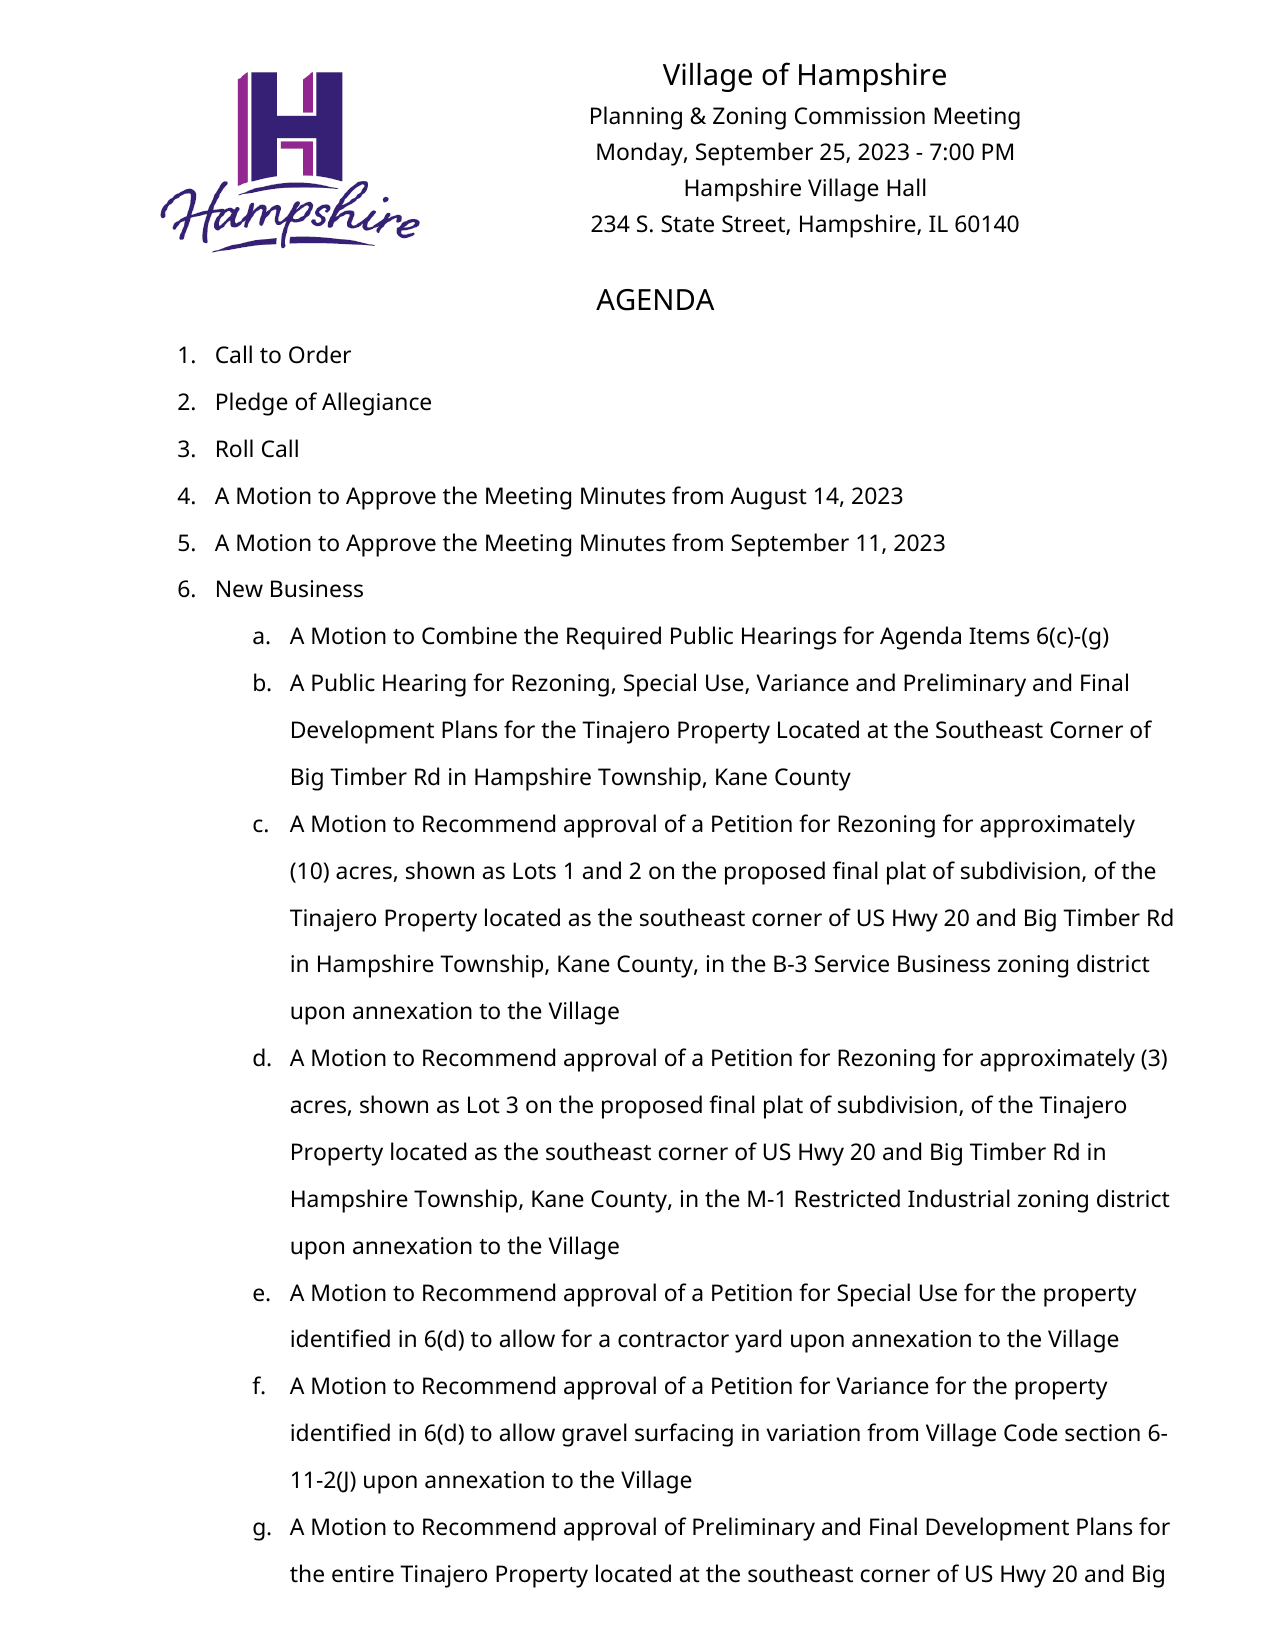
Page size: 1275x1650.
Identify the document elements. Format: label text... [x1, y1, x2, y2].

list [252, 1511, 1175, 1589]
list Roll Call [177, 433, 1175, 464]
text Monday, September 25, 2023 - 7:00 PM [439, 136, 1171, 167]
picture [139, 55, 442, 268]
text Hampshire Village Hall [439, 172, 1171, 203]
list A Motion to Recommend approval of a Petition for Rezoning for approximately (10) acres, shown as Lots 1 and 2 on the proposed final plat of subdivision, of the Tinajero Property located as the southeast corner of US Hwy 20 and Big Timber Rd in Hampshire Township, Kane County, in the B-3 Service Business zoning district upon annexation to the Village [252, 808, 1175, 1026]
subtitle Planning & Zoning Commission Meeting [439, 100, 1171, 131]
list A Public Hearing for Rezoning, Special Use, Variance and Preliminary and Final Development Plans for the Tinajero Property Located at the Southeast Corner of Big Timber Rd in Hampshire Township, Kane County [252, 667, 1175, 792]
list A Motion to Combine the Required Public Hearings for Agenda Items 6(c)-(g) [252, 620, 1175, 651]
text 234 S. State Street, Hampshire, IL 60140 [439, 208, 1171, 239]
list New Business [177, 573, 1175, 604]
list Pledge of Allegiance [177, 386, 1175, 417]
subtitle Village of Hampshire [439, 54, 1171, 94]
list A Motion to Approve the Meeting Minutes from August 14, 2023 [177, 479, 1175, 511]
text AGENDA [139, 279, 1171, 319]
list A Motion to Recommend approval of a Petition for Special Use for the property identified in 6(d) to allow for a contractor yard upon annexation to the Village [252, 1276, 1175, 1354]
list A Motion to Recommend approval of a Petition for Rezoning for approximately (3) acres, shown as Lot 3 on the proposed final plat of subdivision, of the Tinajero Property located as the southeast corner of US Hwy 20 and Big Timber Rd in Hampshire Township, Kane County, in the M-1 Restricted Industrial zoning district upon annexation to the Village [252, 1042, 1175, 1261]
subtitle Call to Order [177, 339, 1175, 370]
list A Motion to Recommend approval of a Petition for Variance for the property identified in 6(d) to allow gravel surfacing in variation from Village Code section 6-11-2(J) upon annexation to the Village [252, 1370, 1175, 1495]
list A Motion to Approve the Meeting Minutes from September 11, 2023 [177, 526, 1175, 558]
